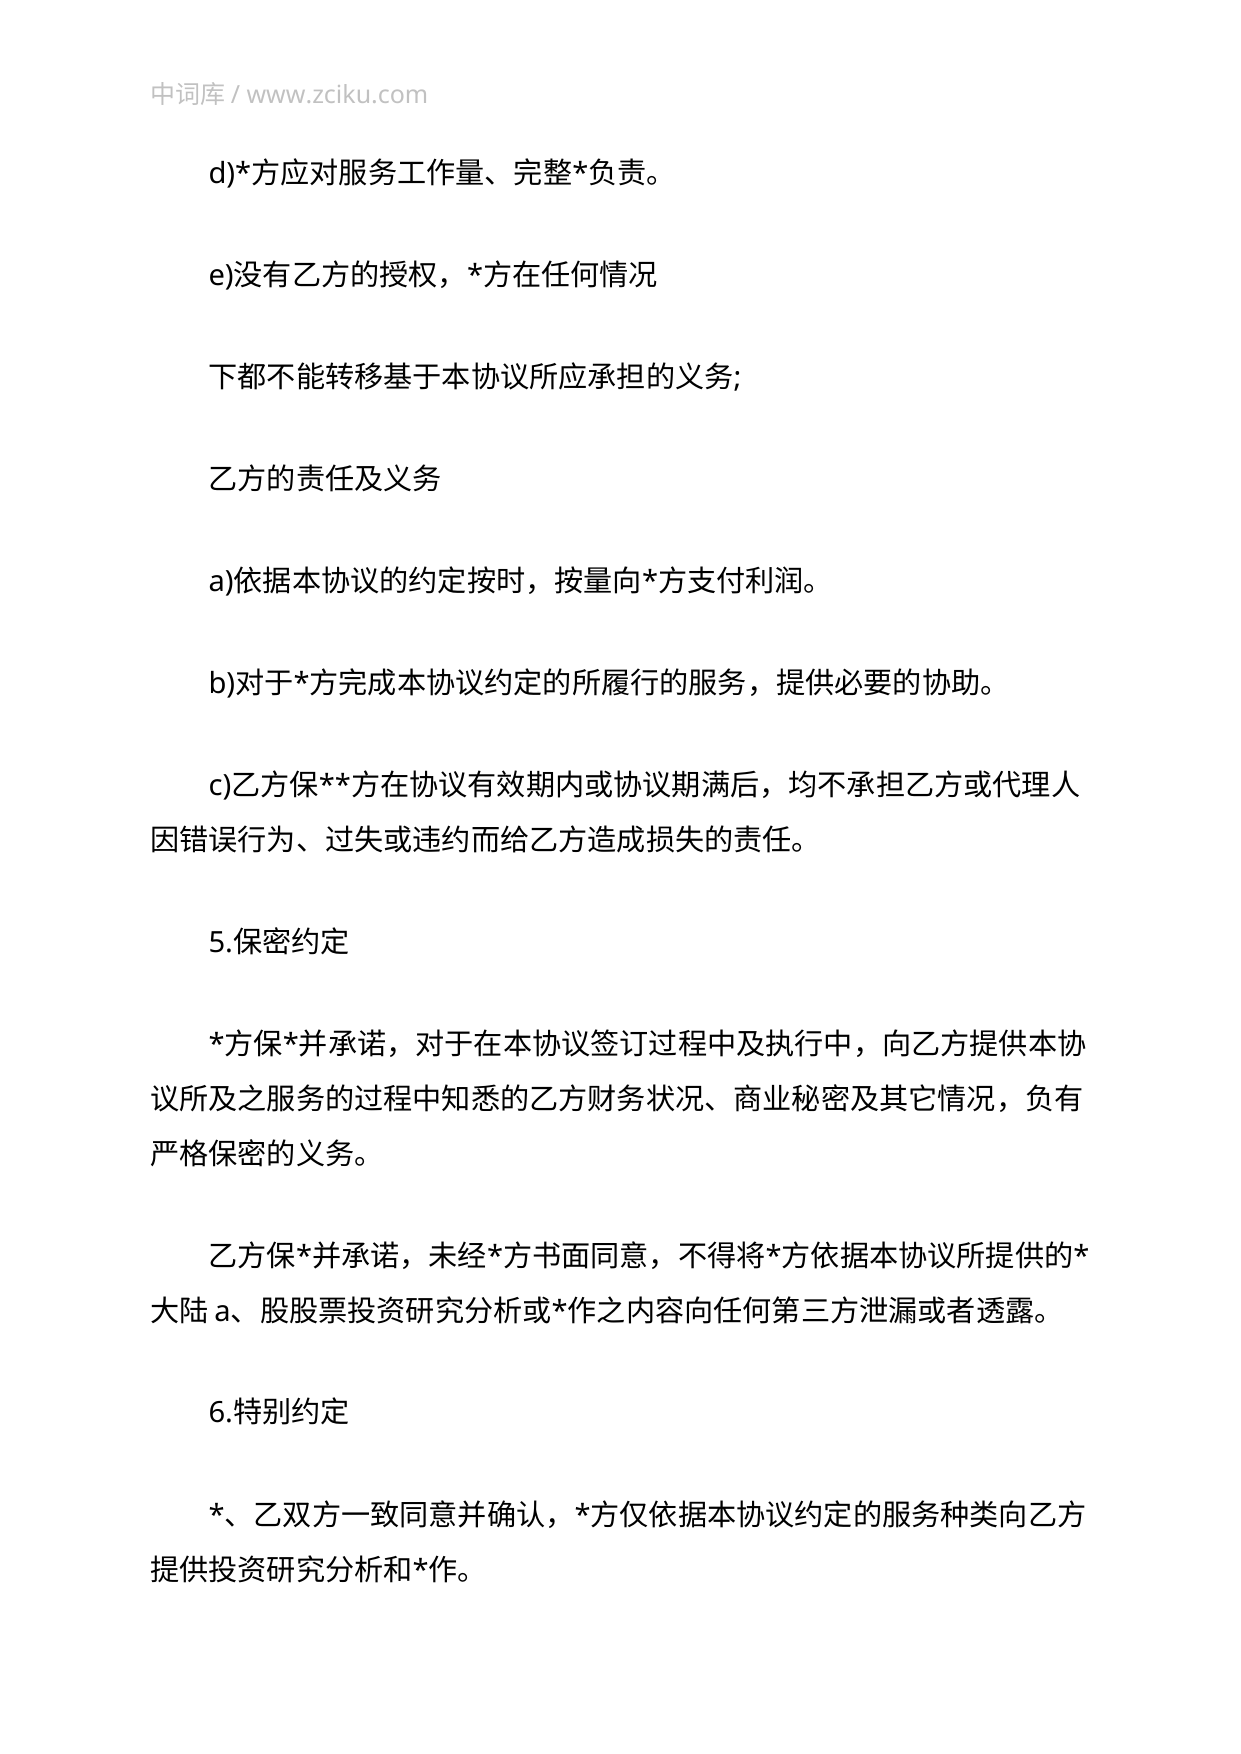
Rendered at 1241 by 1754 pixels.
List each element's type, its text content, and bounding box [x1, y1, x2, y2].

text 乙方保*并承诺，未经*方书面同意，不得将*方依据本协议所提供的*大陆a、股股票投资研究分析或*作之内容向任何第三方泄漏或者透露。 [150, 1232, 1090, 1329]
text e)没有乙方的授权，*方在任何情况 [150, 252, 1090, 294]
text 5.保密约定 [150, 918, 1090, 961]
text *、乙双方一致同意并确认，*方仅依据本协议约定的服务种类向乙方提供投资研究分析和*作。 [150, 1491, 1090, 1588]
text b)对于*方完成本协议约定的所履行的服务，提供必要的协助。 [150, 660, 1090, 702]
text *方保*并承诺，对于在本协议签订过程中及执行中，向乙方提供本协议所及之服务的过程中知悉的乙方财务状况、商业秘密及其它情况，负有严格保密的义务。 [150, 1020, 1090, 1173]
text 乙方的责任及义务 [150, 456, 1090, 498]
text a)依据本协议的约定按时，按量向*方支付利润。 [150, 558, 1090, 600]
text 下都不能转移基于本协议所应承担的义务; [150, 354, 1090, 396]
text 6.特别约定 [150, 1389, 1090, 1431]
text d)*方应对服务工作量、完整*负责。 [150, 150, 1090, 192]
text c)乙方保**方在协议有效期内或协议期满后，均不承担乙方或代理人因错误行为、过失或违约而给乙方造成损失的责任。 [150, 762, 1090, 859]
